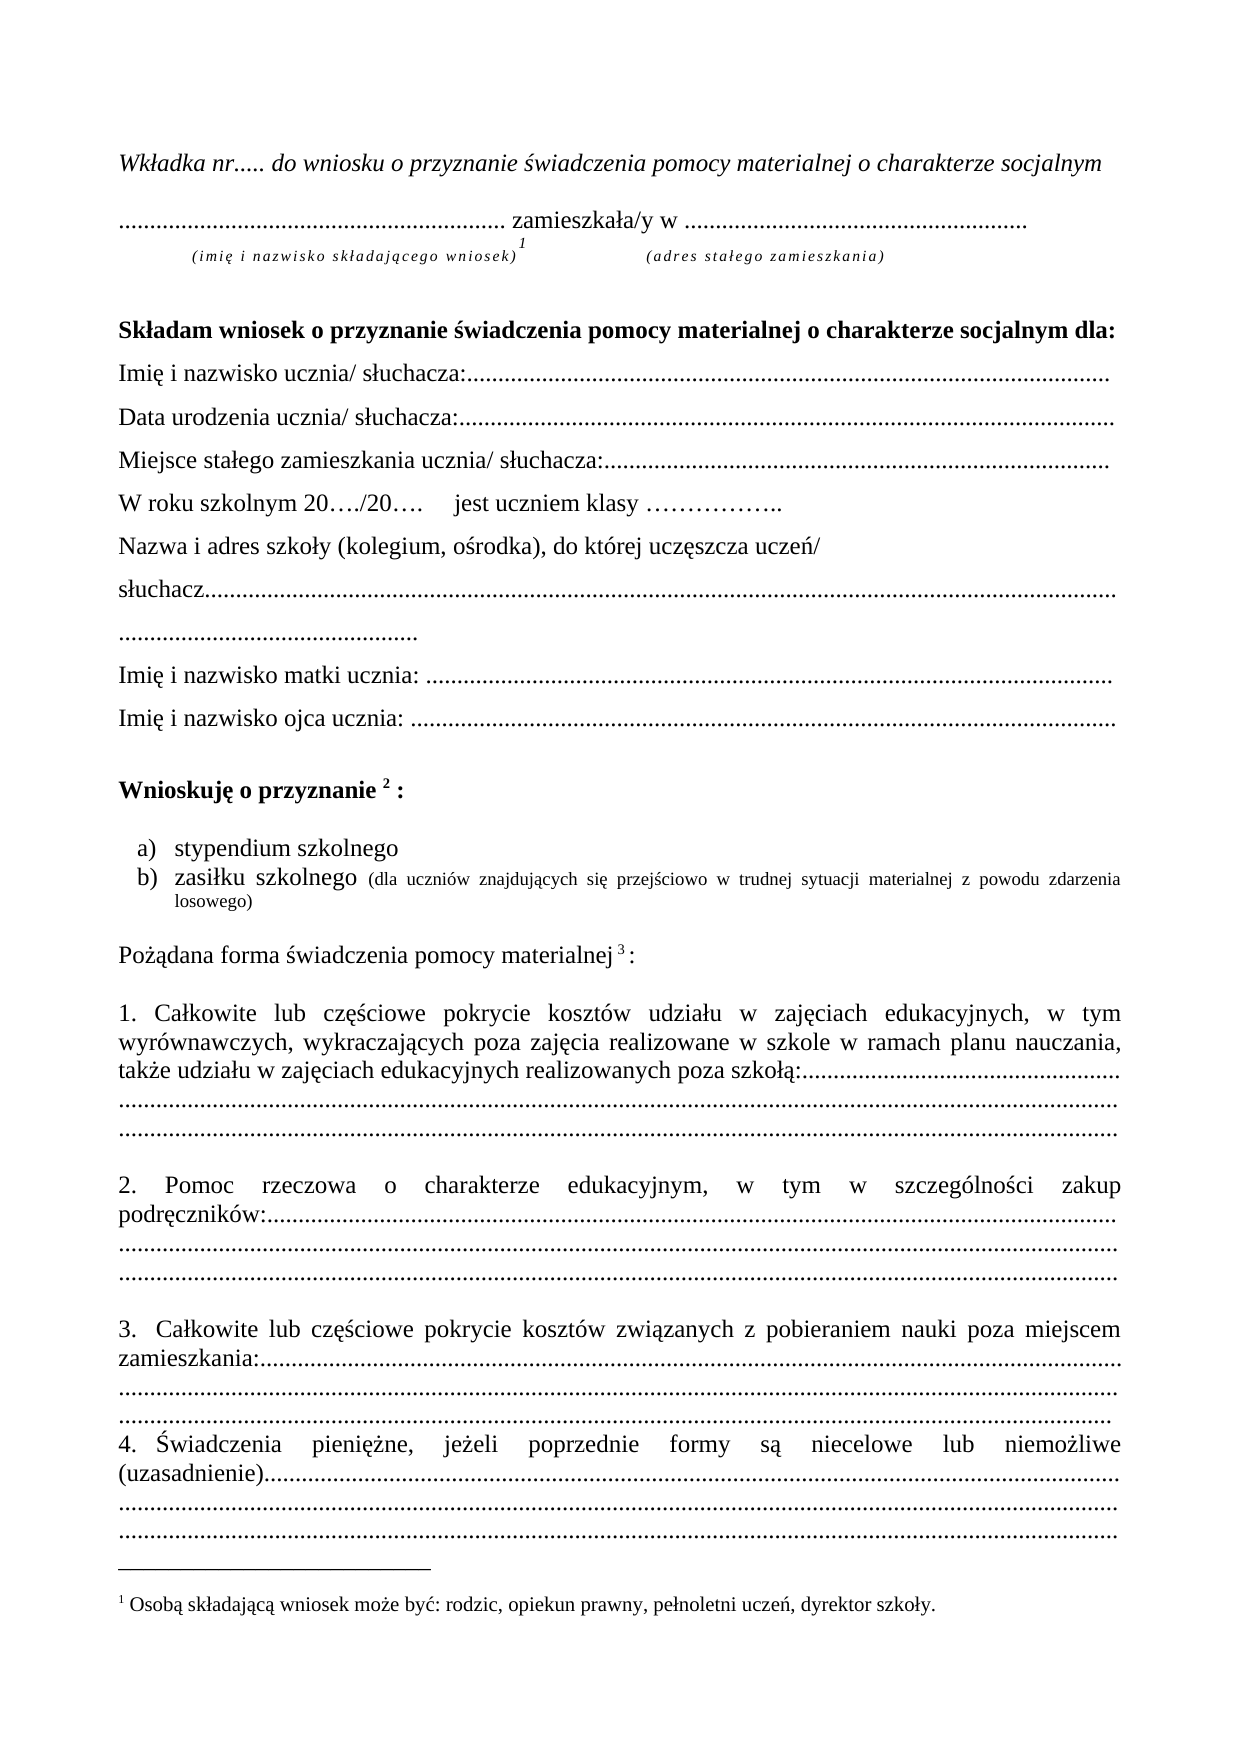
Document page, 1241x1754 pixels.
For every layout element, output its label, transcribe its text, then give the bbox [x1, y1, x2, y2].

text Nazwa i adres szkoły (kolegium, ośrodka), do której uczęszcza uczeń/słuchacz.................................................................................................................................................................................................. [118, 531, 1122, 646]
text Imię i nazwisko matki ucznia: .............................................................................................................. [118, 660, 1122, 689]
text Wnioskuję o przyznanie 2 : [118, 775, 1122, 804]
text 1. Całkowite lub częściowe pokrycie kosztów udziału w zajęciach edukacyjnych, w tym wyrównawczych, wykraczających poza zajęcia realizowane w szkole w ramach planu nauczania, także udziału w zajęciach edukacyjnych realizowanych poza szkołą:................................................................................................................................................................................................................................................................................................................................................................................... [118, 998, 1122, 1142]
text Miejsce stałego zamieszkania ucznia/ słuchacza:................................................................................. [118, 445, 1122, 473]
text Imię i nazwisko ucznia/ słuchacza:....................................................................................................... [118, 358, 1122, 387]
text 1 Osobą składającą wniosek może być: rodzic, opiekun prawny, pełnoletni uczeń, dyrektor szkoły. [118, 1592, 1122, 1616]
text 2. Pomoc rzeczowa o charakterze edukacyjnym, w tym w szczególności zakup podręczników:........................................................................................................................................................................................................................................................................................................................................................................................................................................................................ [118, 1171, 1122, 1286]
text Pożądana forma świadczenia pomocy materialnej 3 : [118, 941, 1122, 969]
text Składam wniosek o przyznanie świadczenia pomocy materialnej o charakterze socjalnym dla: [118, 315, 1122, 344]
list Świadczenia pieniężne, jeżeli poprzednie formy są niecelowe lub niemożliwe (uzasadnienie)......................................................................................................................................................................................................................................................................................................................................................................................................................................................................... [118, 1429, 1122, 1544]
text _________________________ [118, 1544, 1122, 1573]
text Imię i nazwisko ojca ucznia: ................................................................................................................. [118, 703, 1122, 732]
list zasiłku szkolnego (dla uczniów znajdujących się przejściowo w trudnej sytuacji materialnej z powodu zdarzenia losowego) [137, 862, 1122, 912]
text (imię i nazwisko składającego wniosek)1 (adres stałego zamieszkania) [118, 234, 1122, 265]
list stypendium szkolnego [137, 833, 1122, 862]
text W roku szkolnym 20…./20…. jest uczniem klasy …………….. [118, 488, 1122, 517]
list Całkowite lub częściowe pokrycie kosztów związanych z pobieraniem nauki poza miejscem zamieszkania:......................................................................................................................................................................................................................................................................................................................................................................................................................................................................... [118, 1314, 1122, 1429]
text Data urodzenia ucznia/ słuchacza:......................................................................................................... [118, 402, 1122, 430]
text .............................................................. zamieszkała/y w ....................................................... [118, 205, 1122, 234]
text Wkładka nr..... do wniosku o przyznanie świadczenia pomocy materialnej o charakterze socjalnym [118, 148, 1122, 176]
